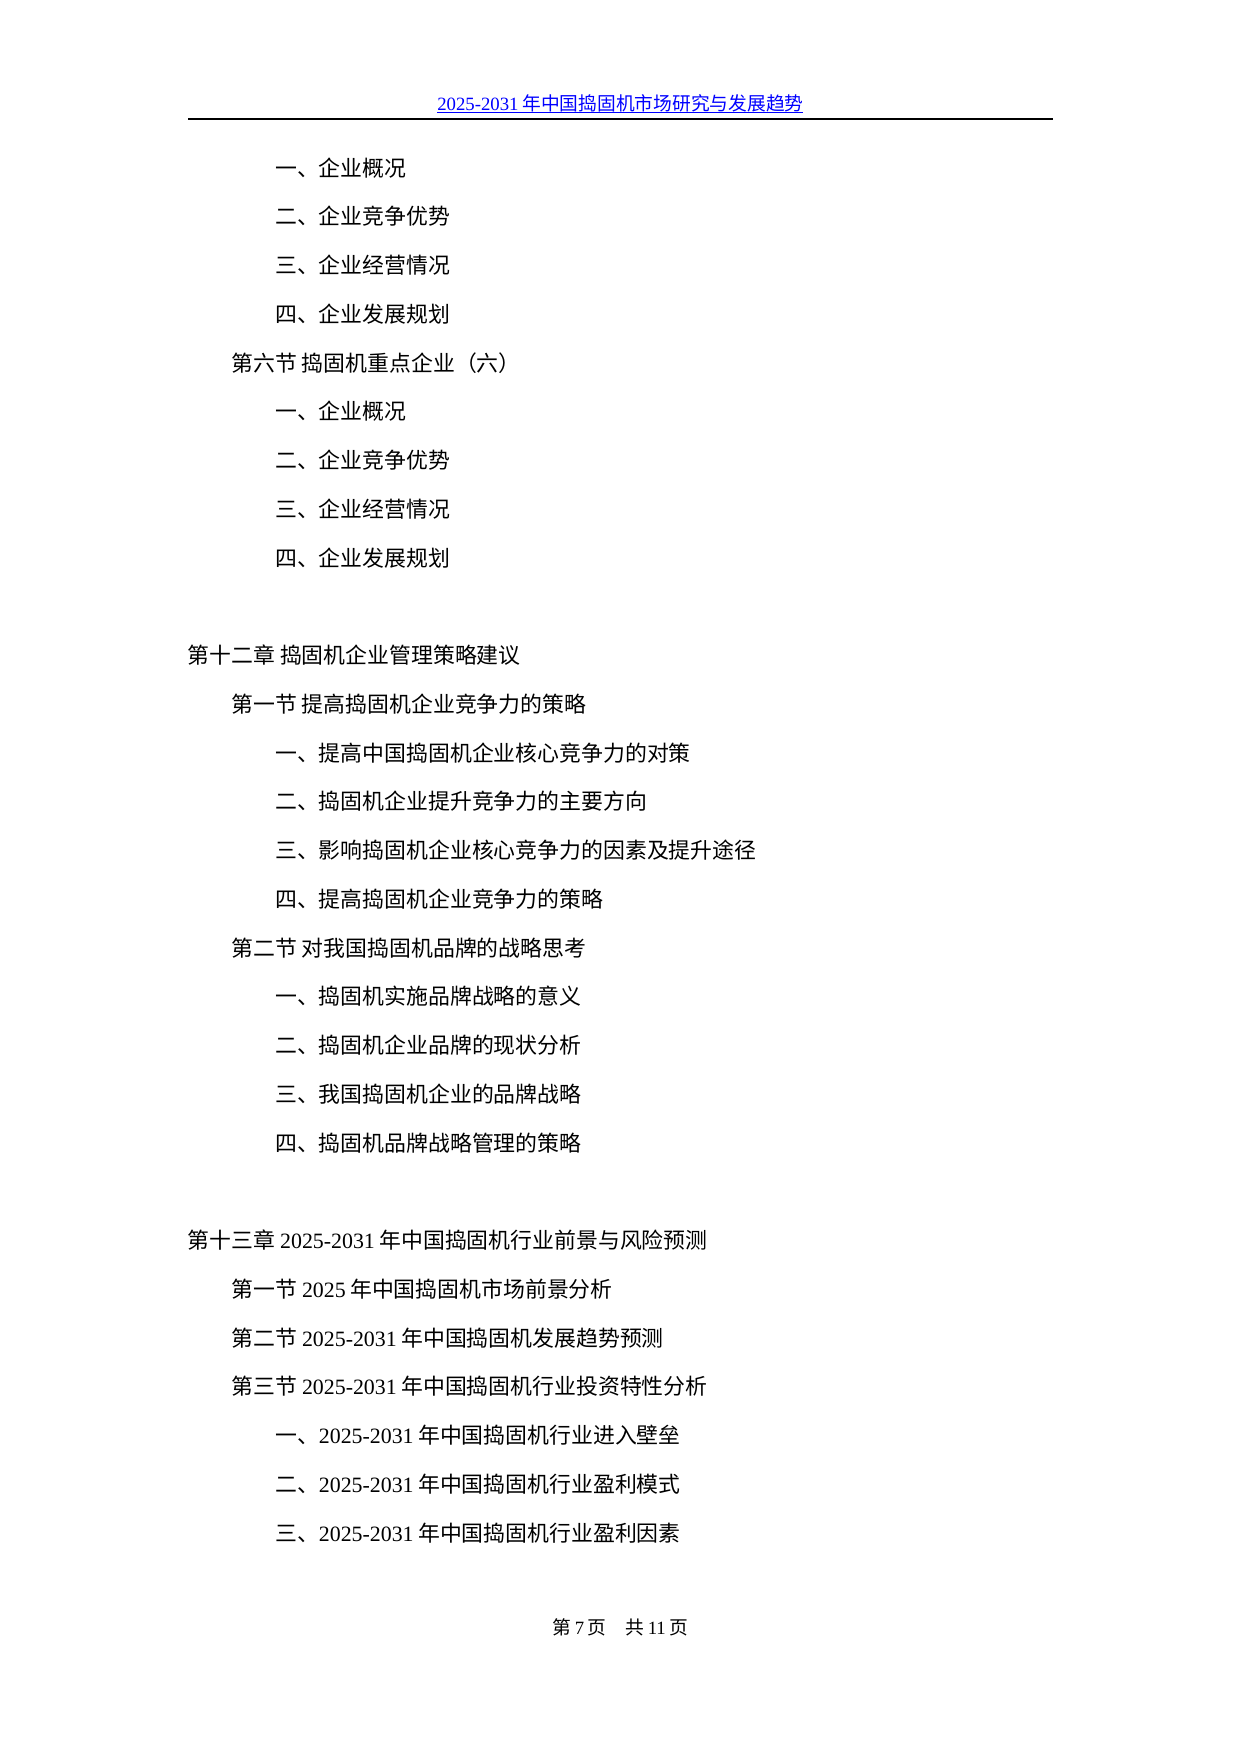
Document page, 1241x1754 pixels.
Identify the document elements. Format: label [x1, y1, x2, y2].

text [187, 150, 1053, 1548]
